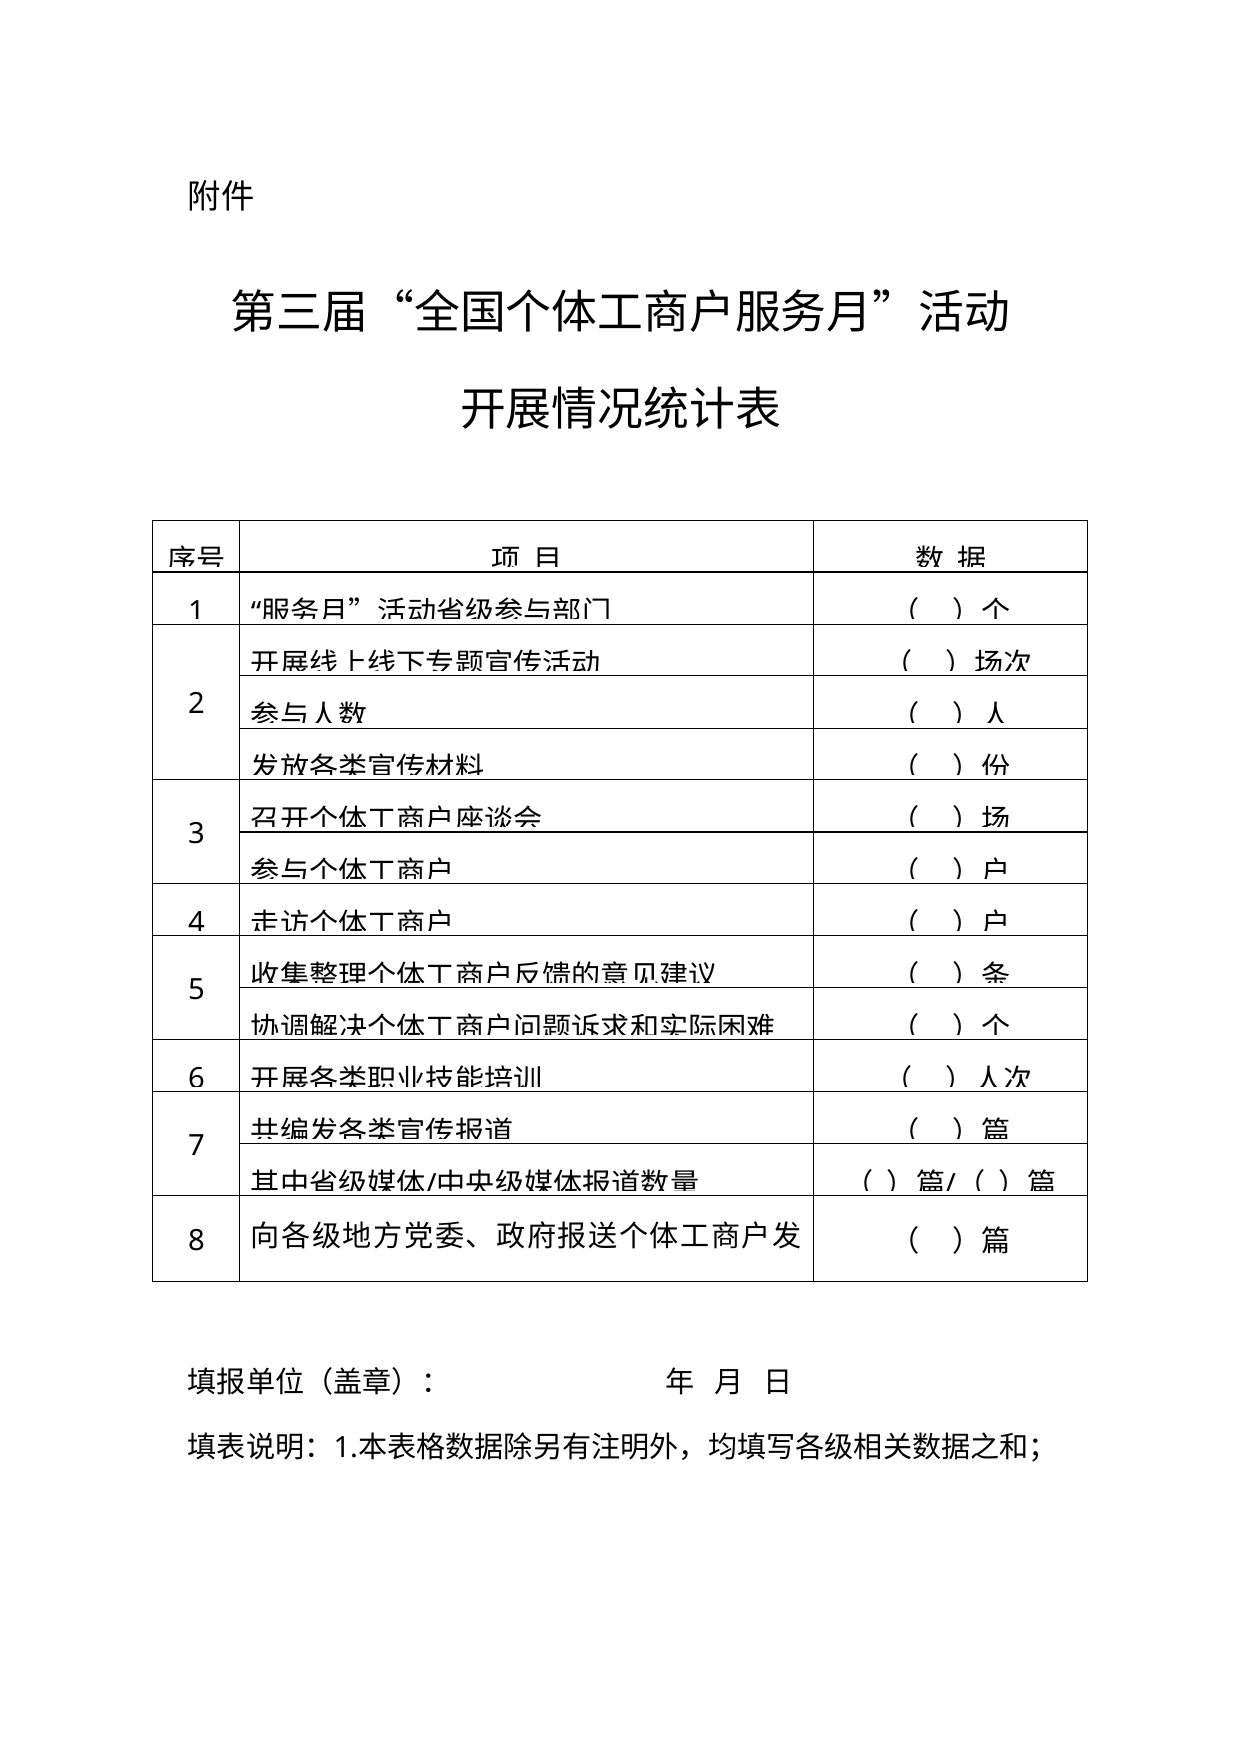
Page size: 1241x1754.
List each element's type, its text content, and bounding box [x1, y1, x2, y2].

table_cell 召开个体工商户座谈会 [240, 780, 813, 831]
table_cell 协调解决个体工商户问题诉求和实际困难 [240, 988, 813, 1039]
table_cell （ ）场次 [814, 625, 1087, 675]
table_cell （ ）条 [814, 936, 1087, 987]
table_cell （ ）户 [814, 833, 1087, 883]
table_cell （ ）篇 [814, 1092, 1087, 1143]
table_cell （ ）篇 [814, 1196, 1087, 1281]
table_cell 向各级地方党委、政府报送个体工商户发展情况、信息 [240, 1196, 813, 1281]
table_cell （ ）人次 [814, 1040, 1087, 1091]
table_cell （ ）份 [814, 729, 1087, 779]
table_cell 8 [153, 1196, 239, 1281]
table_header 数 据 [814, 521, 1087, 571]
text 附件 [187, 162, 1053, 227]
table_cell 发放各类宣传材料 [240, 729, 813, 779]
table_cell 收集整理个体工商户反馈的意见建议 [240, 936, 813, 987]
table_header 序号 [153, 521, 239, 571]
table_cell “服务月”活动省级参与部门 [240, 573, 813, 623]
table_cell 走访个体工商户 [240, 884, 813, 935]
text 填报单位（盖章）： 年 月 日 [187, 1347, 1053, 1412]
table_cell （ ）人 [814, 676, 1087, 727]
table_cell 参与人数 [240, 676, 813, 727]
table_cell （ ）场 [814, 780, 1087, 831]
table_cell 5 [153, 936, 239, 1039]
text 填表说明：1.本表格数据除另有注明外，均填写各级相关数据之和； [187, 1412, 1057, 1519]
table_cell （ ）个 [814, 988, 1087, 1039]
table_cell 1 [153, 573, 239, 623]
table_cell 7 [153, 1092, 239, 1195]
table_cell 2 [153, 625, 239, 779]
table_cell 6 [153, 1040, 239, 1091]
table_cell （ ）户 [814, 884, 1087, 935]
table_cell 4 [153, 884, 239, 935]
table_cell 共编发各类宣传报道 [240, 1092, 813, 1143]
table_cell （ ）个 [814, 573, 1087, 623]
table_cell 3 [153, 780, 239, 883]
text 第三届“全国个体工商户服务月”活动 [187, 259, 1053, 357]
table_cell （ ）篇/（ ）篇 [814, 1144, 1087, 1195]
table_cell 参与个体工商户 [240, 833, 813, 883]
table_cell 开展线上线下专题宣传活动 [240, 625, 813, 675]
table_header 项 目 [240, 521, 813, 571]
text 开展情况统计表 [187, 357, 1053, 454]
table_cell 开展各类职业技能培训 [240, 1040, 813, 1091]
table_cell 其中省级媒体/中央级媒体报道数量 [240, 1144, 813, 1195]
